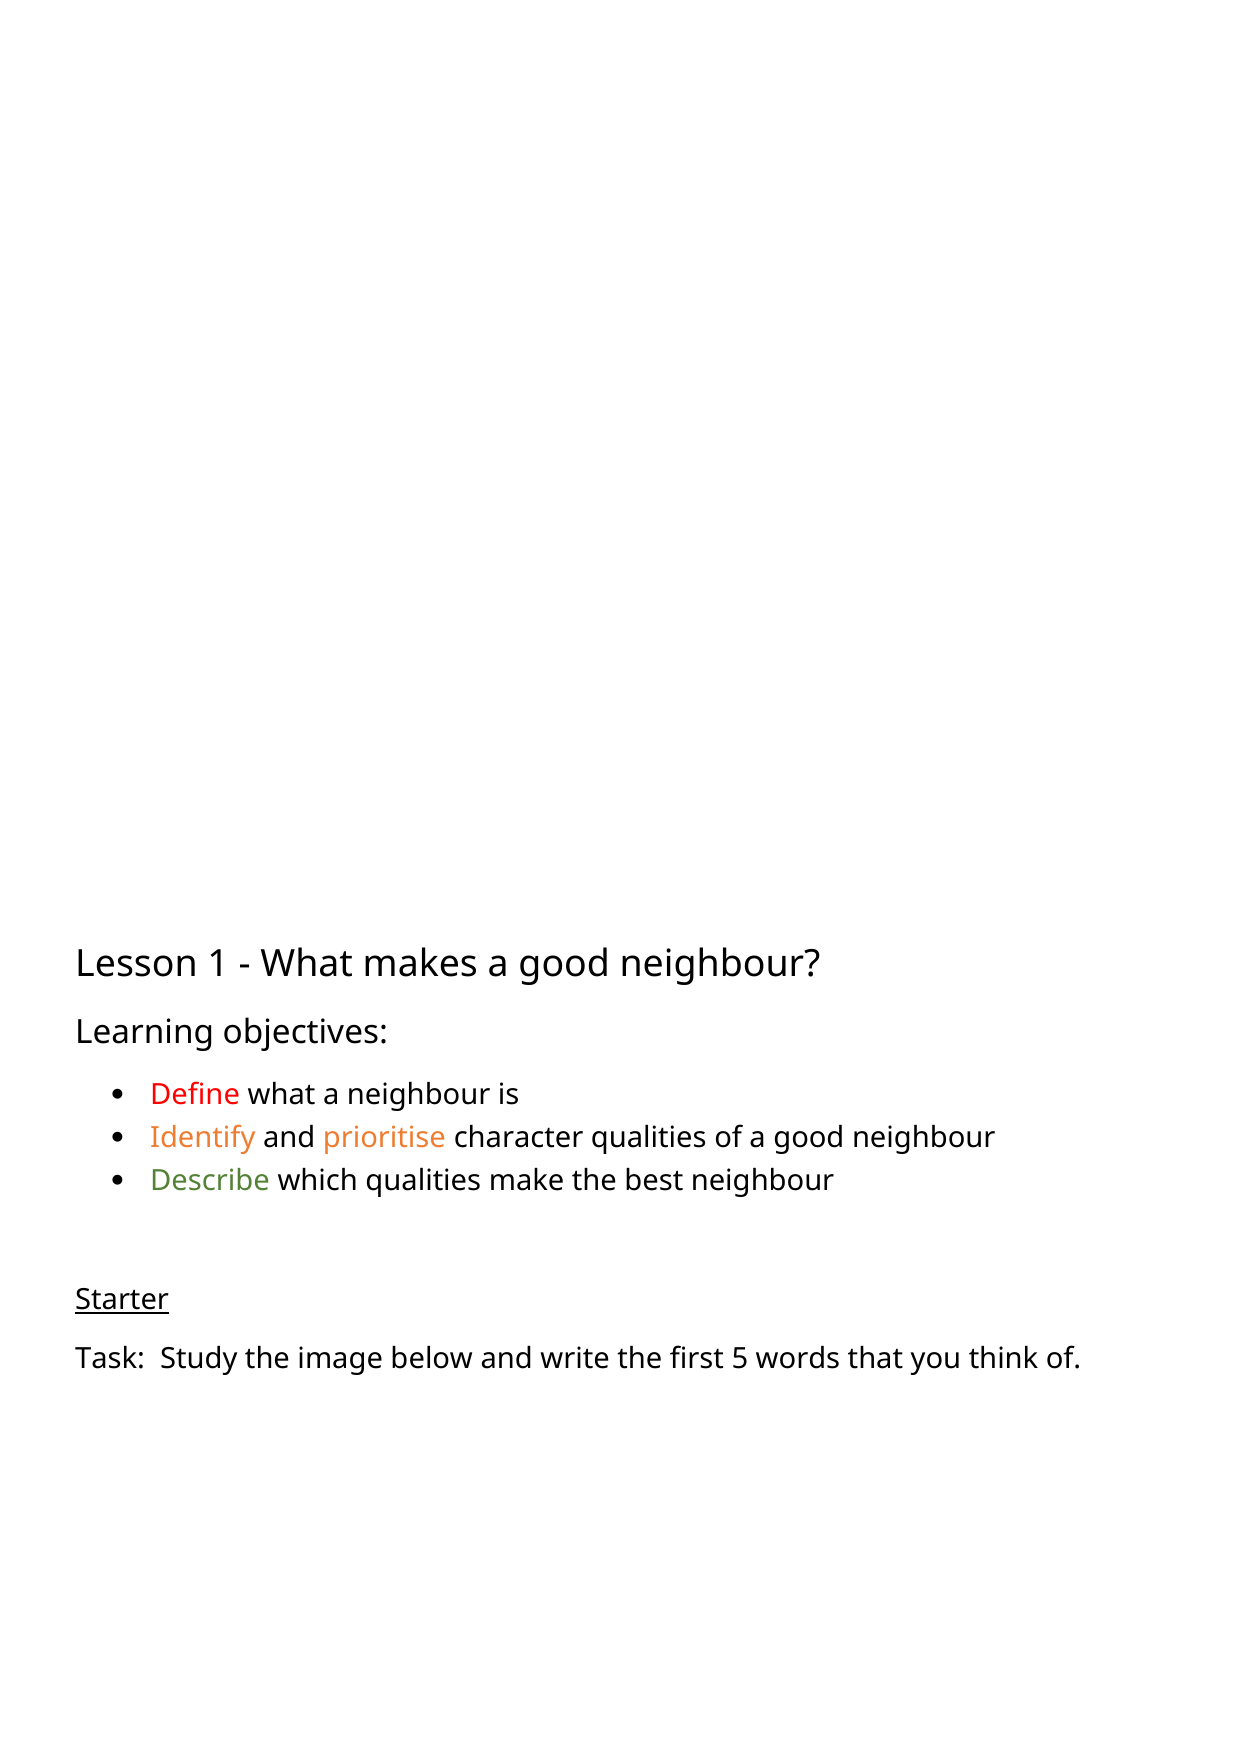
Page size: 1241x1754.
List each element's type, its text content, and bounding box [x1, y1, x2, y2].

text Starter [75, 1278, 1165, 1318]
text Task: Study the image below and write the first 5 words that you think of. [75, 1338, 1165, 1377]
list Describe which qualities make the best neighbour [112, 1159, 1165, 1199]
text Learning objectives: [75, 1008, 1165, 1053]
text Lesson 1 - What makes a good neighbour? [75, 936, 1165, 987]
list Identify and prioritise character qualities of a good neighbour [112, 1116, 1165, 1156]
list Define what a neighbour is [112, 1074, 1165, 1113]
